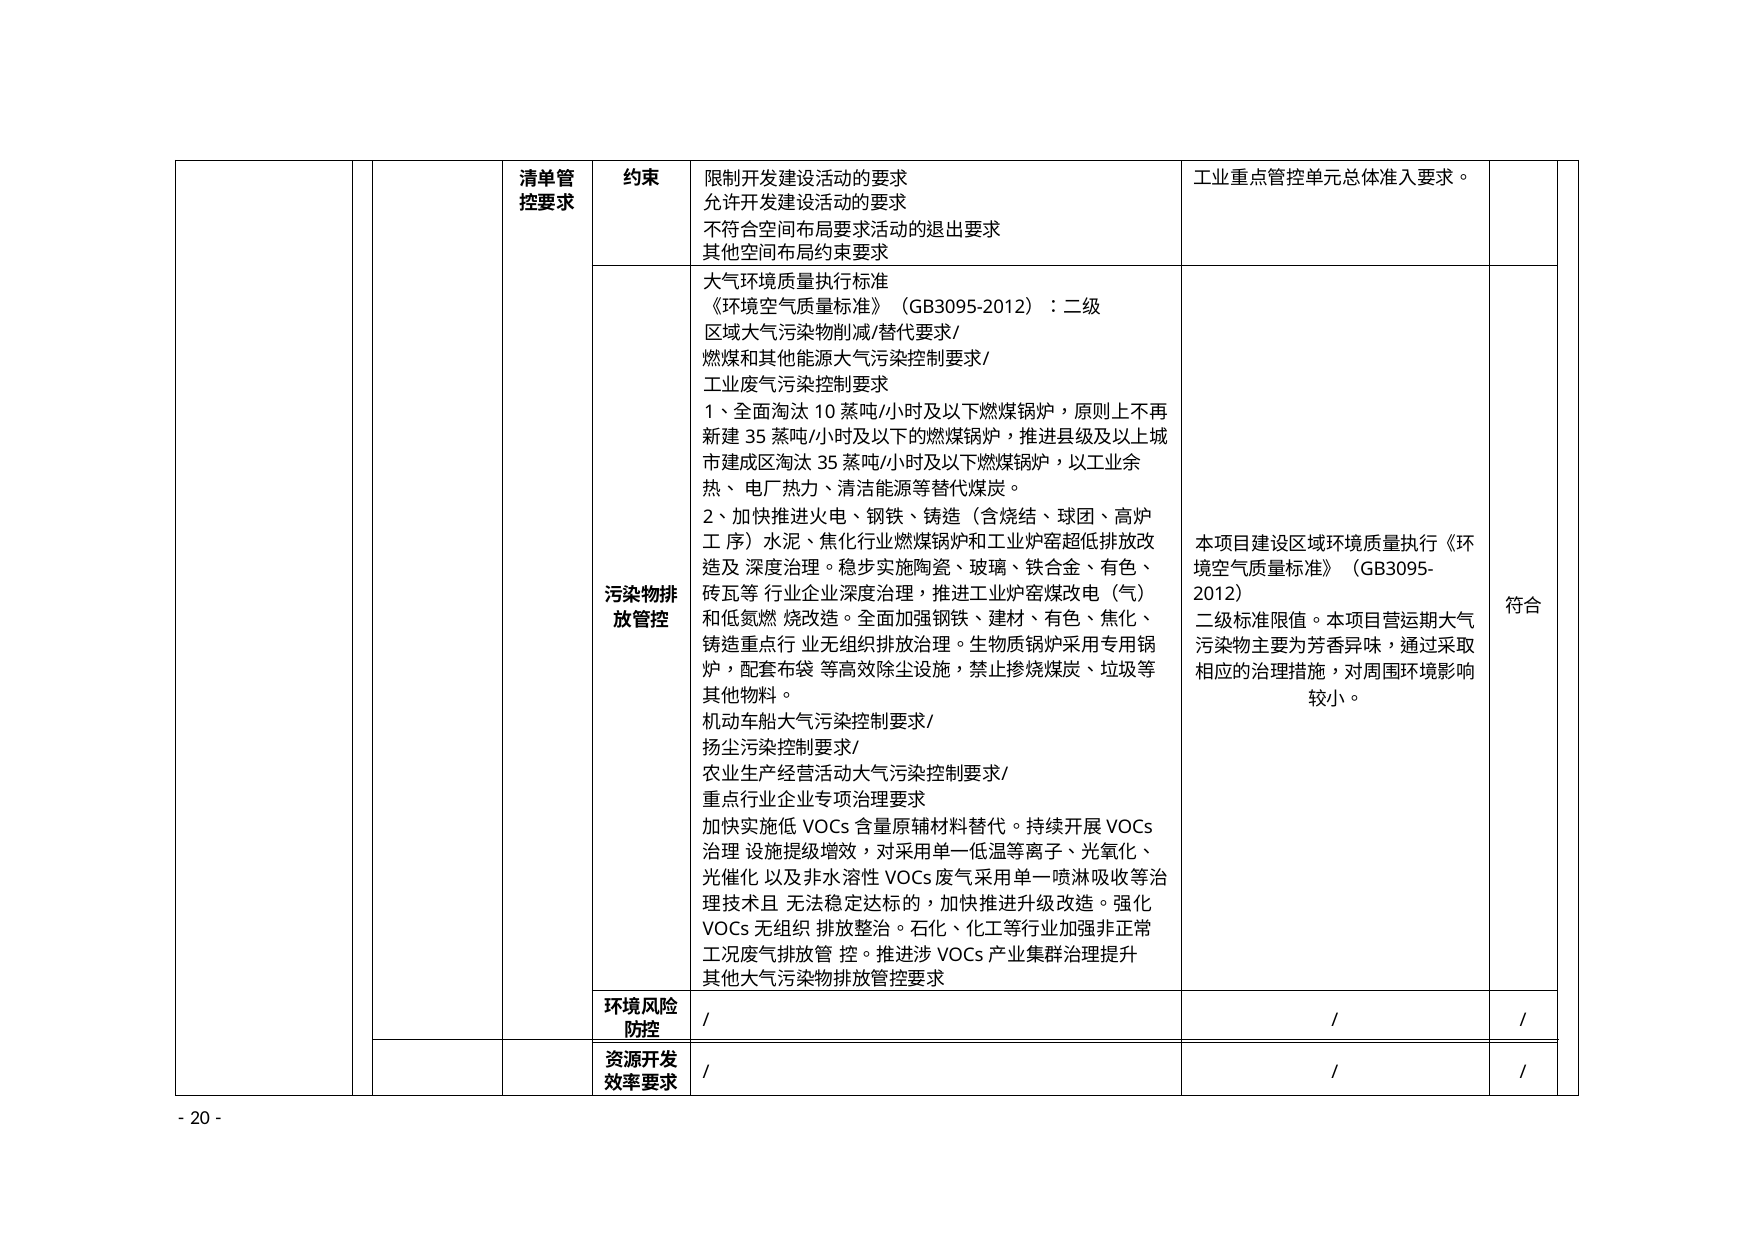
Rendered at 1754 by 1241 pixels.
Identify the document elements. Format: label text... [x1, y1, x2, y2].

table_cell 本项目建设区域环境质量执行《环 境空气质量标准》（GB3095-2012） 二级标准限值。本项目营运期大气 污染物主要为芳香异味，通过采取 相应的治理措施，对周围环境影响 较小。 [1182, 266, 1489, 990]
table_cell / [691, 1043, 1181, 1095]
table_cell / [1490, 991, 1557, 1042]
table_header 清单管 控要求 [503, 161, 592, 1095]
table_header 工业重点管控单元总体准入要求。 [1182, 161, 1489, 265]
table_cell / [1490, 1043, 1557, 1095]
table_cell / [1182, 991, 1489, 1042]
table_cell / [1182, 1043, 1489, 1095]
table_header 约束 [593, 161, 690, 265]
table_cell 环境风险 防控 [593, 991, 690, 1042]
table_cell 污染物排 放管控 [593, 266, 690, 990]
table_cell 符合 [1490, 266, 1557, 990]
table_header [1490, 161, 1557, 265]
table_header [373, 161, 502, 1095]
table_header [353, 161, 372, 1095]
table_cell 大气环境质量执行标准 《环境空气质量标准》（GB3095-2012）：二级 区域大气污染物削减/替代要求/ 燃煤和其他能源大气污染控制要求/ 工业废气污染控制要求 1、全面淘汰 10 蒸吨/小时及以下燃煤锅炉，原则上不再 新建 35 蒸吨/小时及以下的燃煤锅炉，推进县级及以上城 市建成区淘汰 35 蒸吨/小时及以下燃煤锅炉，以工业余热、 电厂热力、清洁能源等替代煤炭。 2、加快推进火电、钢铁、铸造（含烧结、球团、高炉工 序）水泥、焦化行业燃煤锅炉和工业炉窑超低排放改造及 深度治理。稳步实施陶瓷、玻璃、铁合金、有色、砖瓦等 行业企业深度治理，推进工业炉窑煤改电（气）和低氮燃 烧改造。全面加强钢铁、建材、有色、焦化、铸造重点行 业无组织排放治理。生物质锅炉采用专用锅炉，配套布袋 等高效除尘设施，禁止掺烧煤炭、垃圾等其他物料。 机动车船大气污染控制要求/ 扬尘污染控制要求/ 农业生产经营活动大气污染控制要求/ 重点行业企业专项治理要求 加快实施低 VOCs 含量原辅材料替代。持续开展VOCs治理 设施提级增效，对采用单一低温等离子、光氧化、光催化 以及非水溶性VOCs废气采用单一喷淋吸收等治理技术且 无法稳定达标的，加快推进升级改造。强化VOCs 无组织 排放整治。石化、化工等行业加强非正常工况废气排放管 控。推进涉 VOCs 产业集群治理提升 其他大气污染物排放管控要求 [691, 266, 1181, 990]
table_cell 资源开发 效率要求 [593, 1043, 690, 1095]
table_header 限制开发建设活动的要求 允许开发建设活动的要求 不符合空间布局要求活动的退出要求 其他空间布局约束要求 [691, 161, 1181, 265]
table_header [176, 161, 352, 1095]
table_cell / [691, 991, 1181, 1042]
table_header [1558, 161, 1578, 1095]
